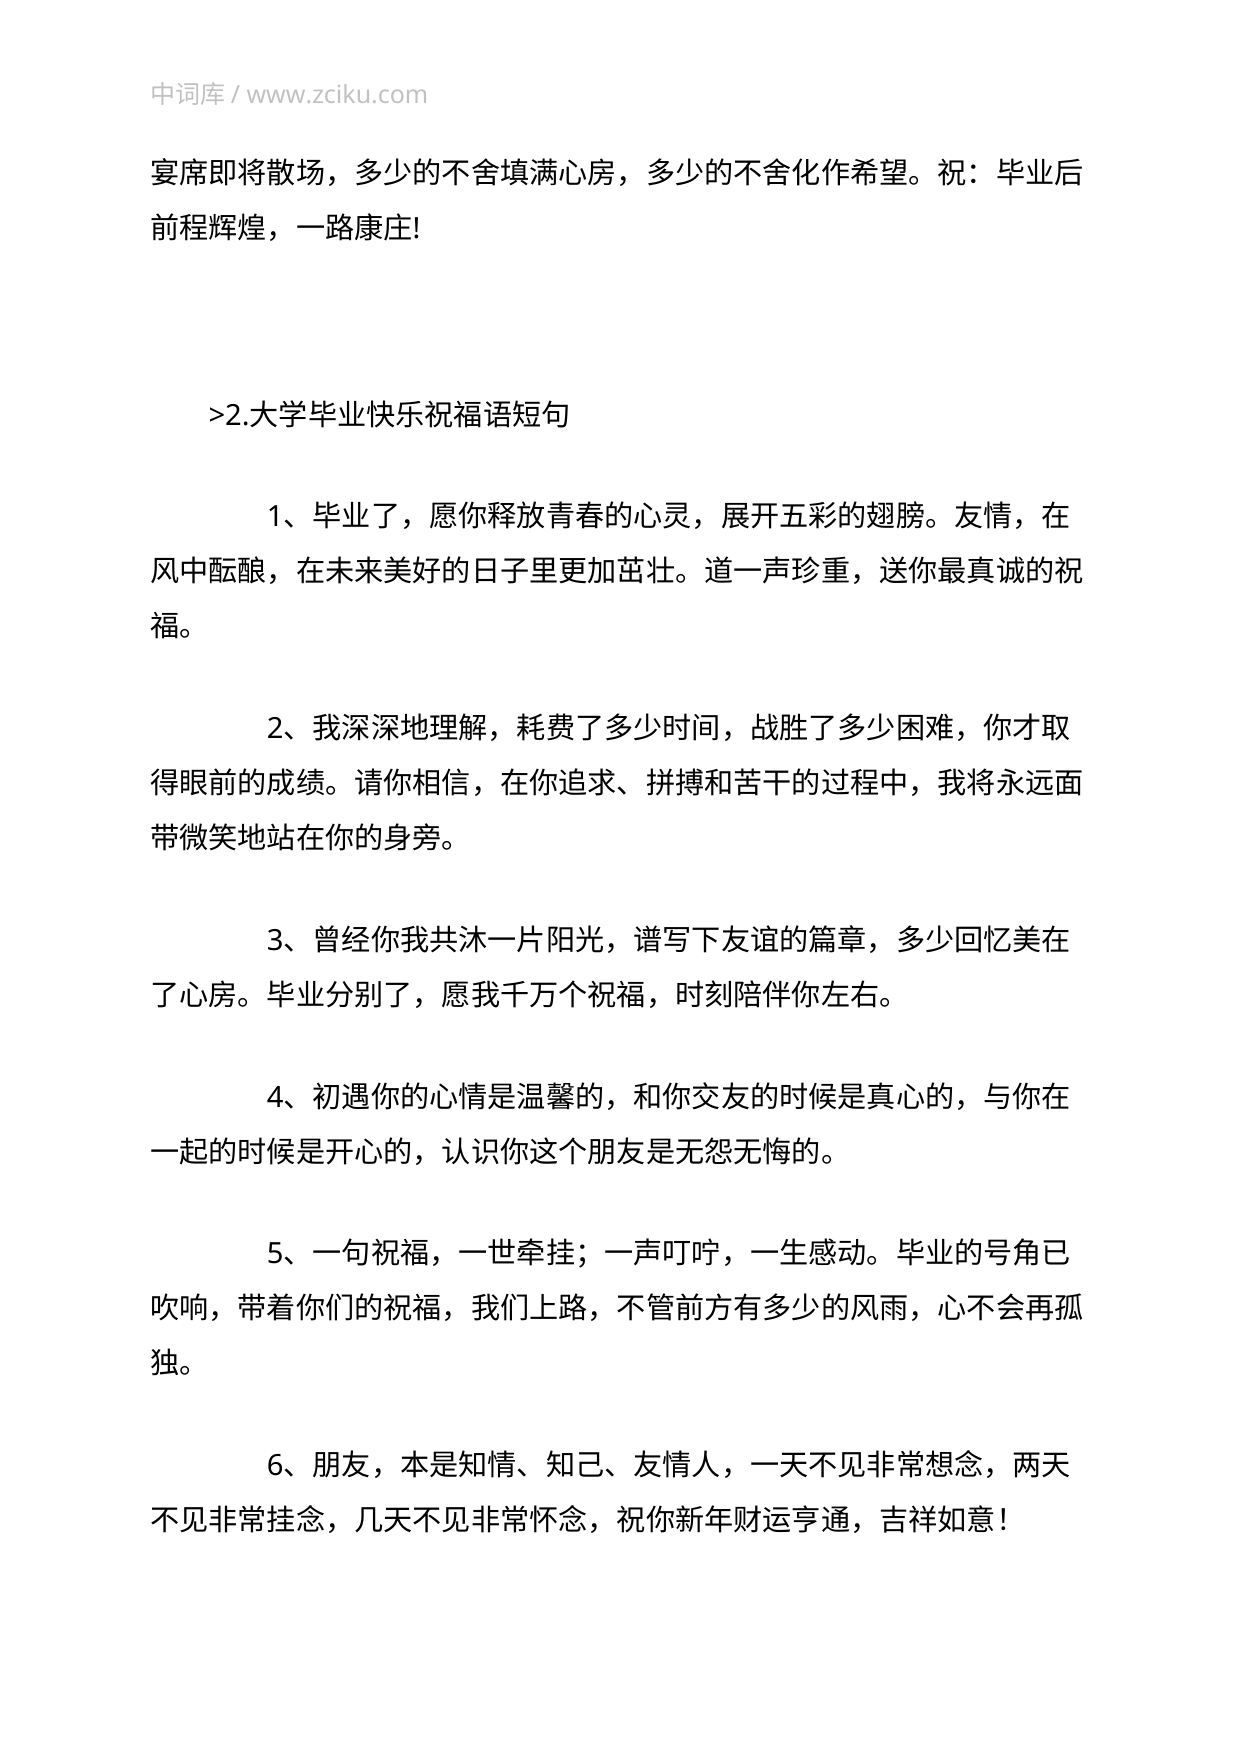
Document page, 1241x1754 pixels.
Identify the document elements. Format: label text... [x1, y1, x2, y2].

text 3、曾经你我共沐一片阳光，谱写下友谊的篇章，多少回忆美在了心房。毕业分别了，愿我千万个祝福，时刻陪伴你左右。 [150, 916, 1090, 1014]
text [150, 150, 1090, 247]
text 5、一句祝福，一世牵挂；一声叮咛，一生感动。毕业的号角已吹响，带着你们的祝福，我们上路，不管前方有多少的风雨，心不会再孤独。 [150, 1230, 1090, 1382]
text 4、初遇你的心情是温馨的，和你交友的时候是真心的，与你在一起的时候是开心的，认识你这个朋友是无怨无悔的。 [150, 1073, 1090, 1170]
text 2、我深深地理解，耗费了多少时间，战胜了多少困难，你才取得眼前的成绩。请你相信，在你追求、拼搏和苦干的过程中，我将永远面带微笑地站在你的身旁。 [150, 705, 1090, 857]
text 6、朋友，本是知情、知己、友情人，一天不见非常想念，两天不见非常挂念，几天不见非常怀念，祝你新年财运亨通，吉祥如意！ [150, 1442, 1090, 1539]
text >2.大学毕业快乐祝福语短句 [150, 391, 1090, 433]
text 1、毕业了，愿你释放青春的心灵，展开五彩的翅膀。友情，在风中酝酿，在未来美好的日子里更加茁壮。道一声珍重，送你最真诚的祝福。 [150, 493, 1090, 645]
